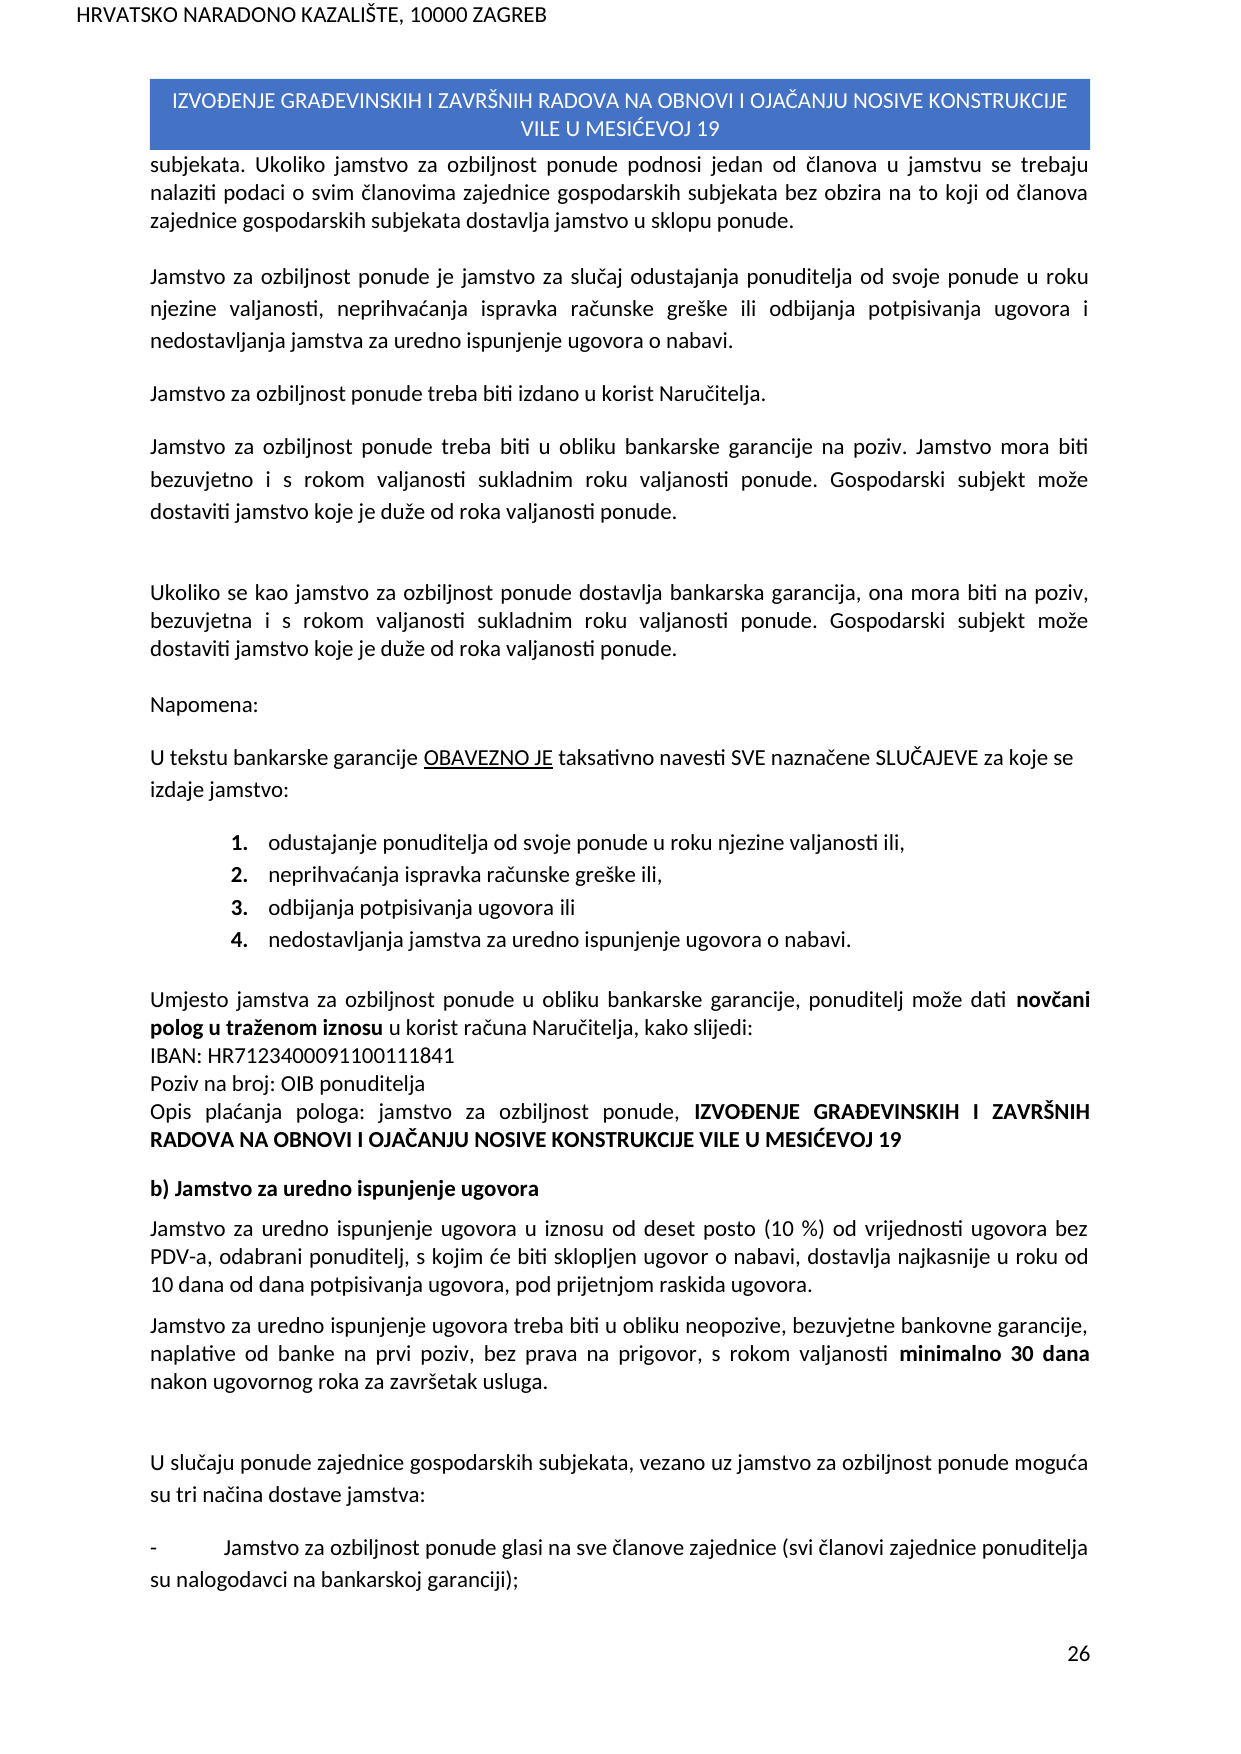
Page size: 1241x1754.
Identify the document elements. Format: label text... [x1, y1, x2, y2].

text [150, 150, 1090, 234]
text Napomena: [150, 690, 1090, 718]
text IBAN: HR7123400091100111841 [150, 1041, 1090, 1069]
list odbijanja potpisivanja ugovora ili [231, 893, 1090, 921]
text - Jamstvo za ozbiljnost ponude glasi na sve članove zajednice (svi članovi zajednice ponuditelja su nalogodavci na bankarskoj garanciji); [150, 1533, 1090, 1593]
text Umjesto jamstva za ozbiljnost ponude u obliku bankarske garancije, ponuditelj može dati novčani polog u traženom iznosu u korist računa Naručitelja, kako slijedi: [150, 985, 1090, 1041]
text Ukoliko se kao jamstvo za ozbiljnost ponude dostavlja bankarska garancija, ona mora biti na poziv, bezuvjetna i s rokom valjanosti sukladnim roku valjanosti ponude. Gospodarski subjekt može dostaviti jamstvo koje je duže od roka valjanosti ponude. [150, 578, 1090, 662]
list nedostavljanja jamstva za uredno ispunjenje ugovora o nabavi. [231, 925, 1090, 953]
list odustajanje ponuditelja od svoje ponude u roku njezine valjanosti ili, [231, 828, 1090, 856]
subtitle b) Jamstvo za uredno ispunjenje ugovora [150, 1174, 1090, 1202]
text Opis plaćanja pologa: jamstvo za ozbiljnost ponude, IZVOĐENJE GRAĐEVINSKIH I ZAVRŠNIH RADOVA NA OBNOVI I OJAČANJU NOSIVE KONSTRUKCIJE VILE U MESIĆEVOJ 19 [150, 1097, 1090, 1153]
text U slučaju ponude zajednice gospodarskih subjekata, vezano uz jamstvo za ozbiljnost ponude moguća su tri načina dostave jamstva: [150, 1448, 1090, 1508]
text Jamstvo za uredno ispunjenje ugovora treba biti u obliku neopozive, bezuvjetne bankovne garancije, naplative od banke na prvi poziv, bez prava na prigovor, s rokom valjanosti minimalno 30 dana nakon ugovornog roka za završetak usluga. [150, 1311, 1090, 1395]
list neprihvaćanja ispravka računske greške ili, [231, 860, 1090, 888]
text Jamstvo za uredno ispunjenje ugovora u iznosu od deset posto (10 %) od vrijednosti ugovora bez PDV-a, odabrani ponuditelj, s kojim će biti sklopljen ugovor o nabavi, dostavlja najkasnije u roku od 10 dana od dana potpisivanja ugovora, pod prijetnjom raskida ugovora. [150, 1214, 1090, 1298]
text U tekstu bankarske garancije OBAVEZNO JE taksativno navesti SVE naznačene SLUČAJEVE za koje se izdaje jamstvo: [150, 743, 1090, 803]
text Jamstvo za ozbiljnost ponude treba biti izdano u korist Naručitelja. [150, 379, 1090, 407]
text Poziv na broj: OIB ponuditelja [150, 1069, 1090, 1097]
text Jamstvo za ozbiljnost ponude treba biti u obliku bankarske garancije na poziv. Jamstvo mora biti bezuvjetno i s rokom valjanosti sukladnim roku valjanosti ponude. Gospodarski subjekt može dostaviti jamstvo koje je duže od roka valjanosti ponude. [150, 432, 1090, 525]
text Jamstvo za ozbiljnost ponude je jamstvo za slučaj odustajanja ponuditelja od svoje ponude u roku njezine valjanosti, neprihvaćanja ispravka računske greške ili odbijanja potpisivanja ugovora i nedostavljanja jamstva za uredno ispunjenje ugovora o nabavi. [150, 262, 1090, 354]
